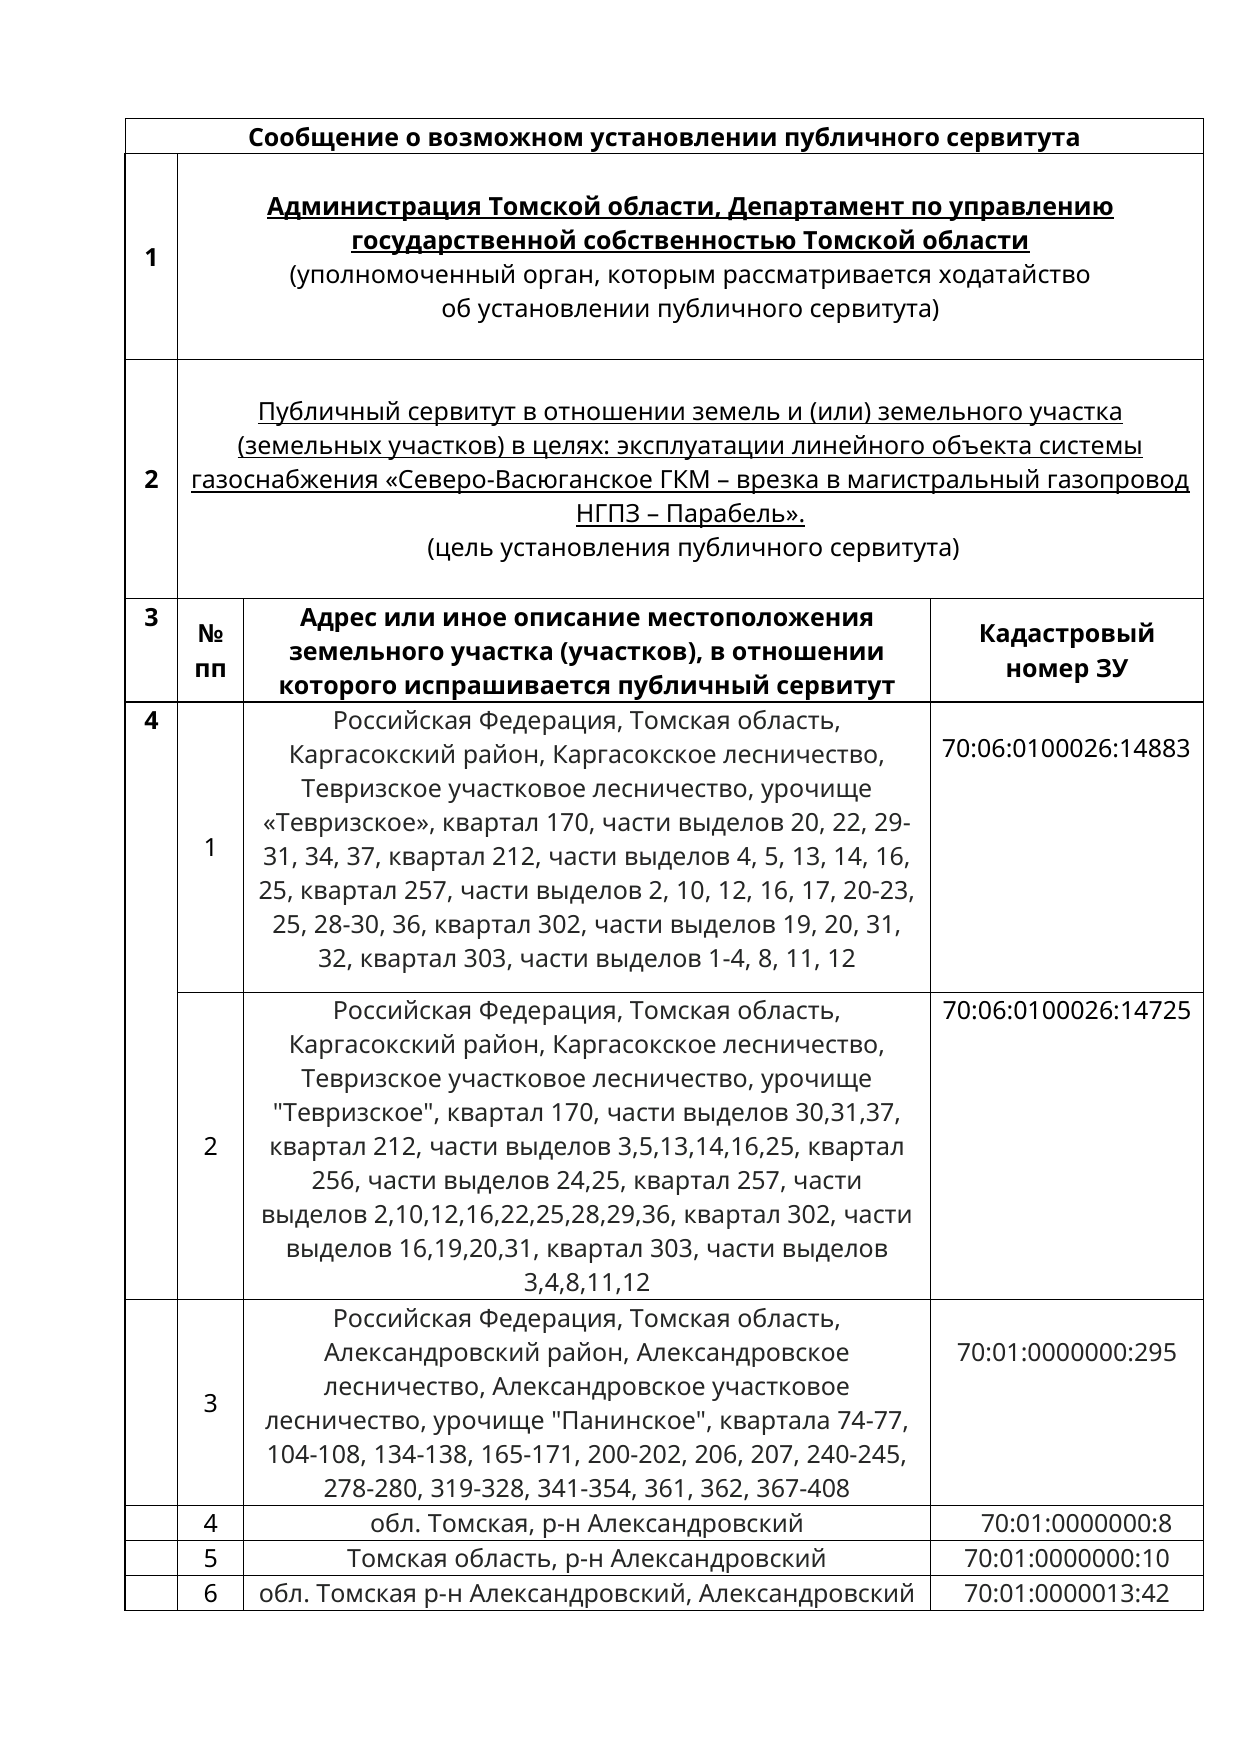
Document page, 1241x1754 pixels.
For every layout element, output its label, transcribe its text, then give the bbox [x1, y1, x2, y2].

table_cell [244, 1576, 930, 1610]
table_cell 4 [126, 703, 177, 1299]
table_cell 70:01:0000000:8 [931, 1506, 1203, 1540]
table_cell Публичный сервитут в отношении земель и (или) земельного участка (земельных участков) в целях: эксплуатации линейного объекта системы газоснабжения «Северо-Васюганское ГКМ – врезка в магистральный газопровод НГПЗ – Парабель». (цель установления публичного сервитута) [178, 360, 1203, 598]
table_header Сообщение о возможном установлении публичного сервитута [126, 119, 1203, 153]
table_cell 6 [178, 1576, 243, 1610]
table_cell [126, 1300, 177, 1504]
table_cell [126, 1541, 177, 1575]
table_cell 70:06:0100026:14883 [931, 703, 1203, 992]
table_cell Российская Федерация, Томская область, Александровский район, Александровское лесничество, Александровское участковое лесничество, урочище "Панинское", квартала 74-77, 104-108, 134-138, 165-171, 200-202, 206, 207, 240-245, 278-280, 319-328, 341-354, 361, 362, 367-408 [244, 1300, 930, 1504]
table_cell 1 [126, 154, 177, 359]
table_cell [126, 1506, 177, 1540]
table_cell 4 [178, 1506, 243, 1540]
table_cell Российская Федерация, Томская область, Каргасокский район, Каргасокское лесничество, Тевризское участковое лесничество, урочище «Тевризское», квартал 170, части выделов 20, 22, 29-31, 34, 37, квартал 212, части выделов 4, 5, 13, 14, 16, 25, квартал 257, части выделов 2, 10, 12, 16, 17, 20-23, 25, 28-30, 36, квартал 302, части выделов 19, 20, 31, 32, квартал 303, части выделов 1-4, 8, 11, 12 [244, 703, 930, 992]
table_cell 70:01:0000000:295 [931, 1300, 1203, 1504]
table_cell Российская Федерация, Томская область, Каргасокский район, Каргасокское лесничество, Тевризское участковое лесничество, урочище "Тевризское", квартал 170, части выделов 30,31,37, квартал 212, части выделов 3,5,13,14,16,25, квартал 256, части выделов 24,25, квартал 257, части выделов 2,10,12,16,22,25,28,29,36, квартал 302, части выделов 16,19,20,31, квартал 303, части выделов 3,4,8,11,12 [244, 993, 930, 1299]
table_cell 5 [178, 1541, 243, 1575]
table_cell обл. Томская, р-н Александровский [244, 1506, 930, 1540]
table_cell [126, 1576, 177, 1610]
table_cell 3 [178, 1300, 243, 1504]
table_cell Администрация Томской области, Департамент по управлению государственной собственностью Томской области (уполномоченный орган, которым рассматривается ходатайство об установлении публичного сервитута) [178, 154, 1203, 359]
table_cell Томская область, р-н Александровский [244, 1541, 930, 1575]
table_cell № пп [178, 599, 243, 701]
table_cell 70:01:0000013:42 [931, 1576, 1203, 1610]
table_cell Адрес или иное описание местоположения земельного участка (участков), в отношении которого испрашивается публичный сервитут [244, 599, 930, 701]
table_cell 3 [126, 599, 177, 701]
table_cell 1 [178, 703, 243, 992]
table_cell 70:01:0000000:10 [931, 1541, 1203, 1575]
table_cell 70:06:0100026:14725 [931, 993, 1203, 1299]
table_cell 2 [178, 993, 243, 1299]
table_cell Кадастровый номер ЗУ [931, 599, 1203, 701]
table_cell 2 [126, 360, 177, 598]
